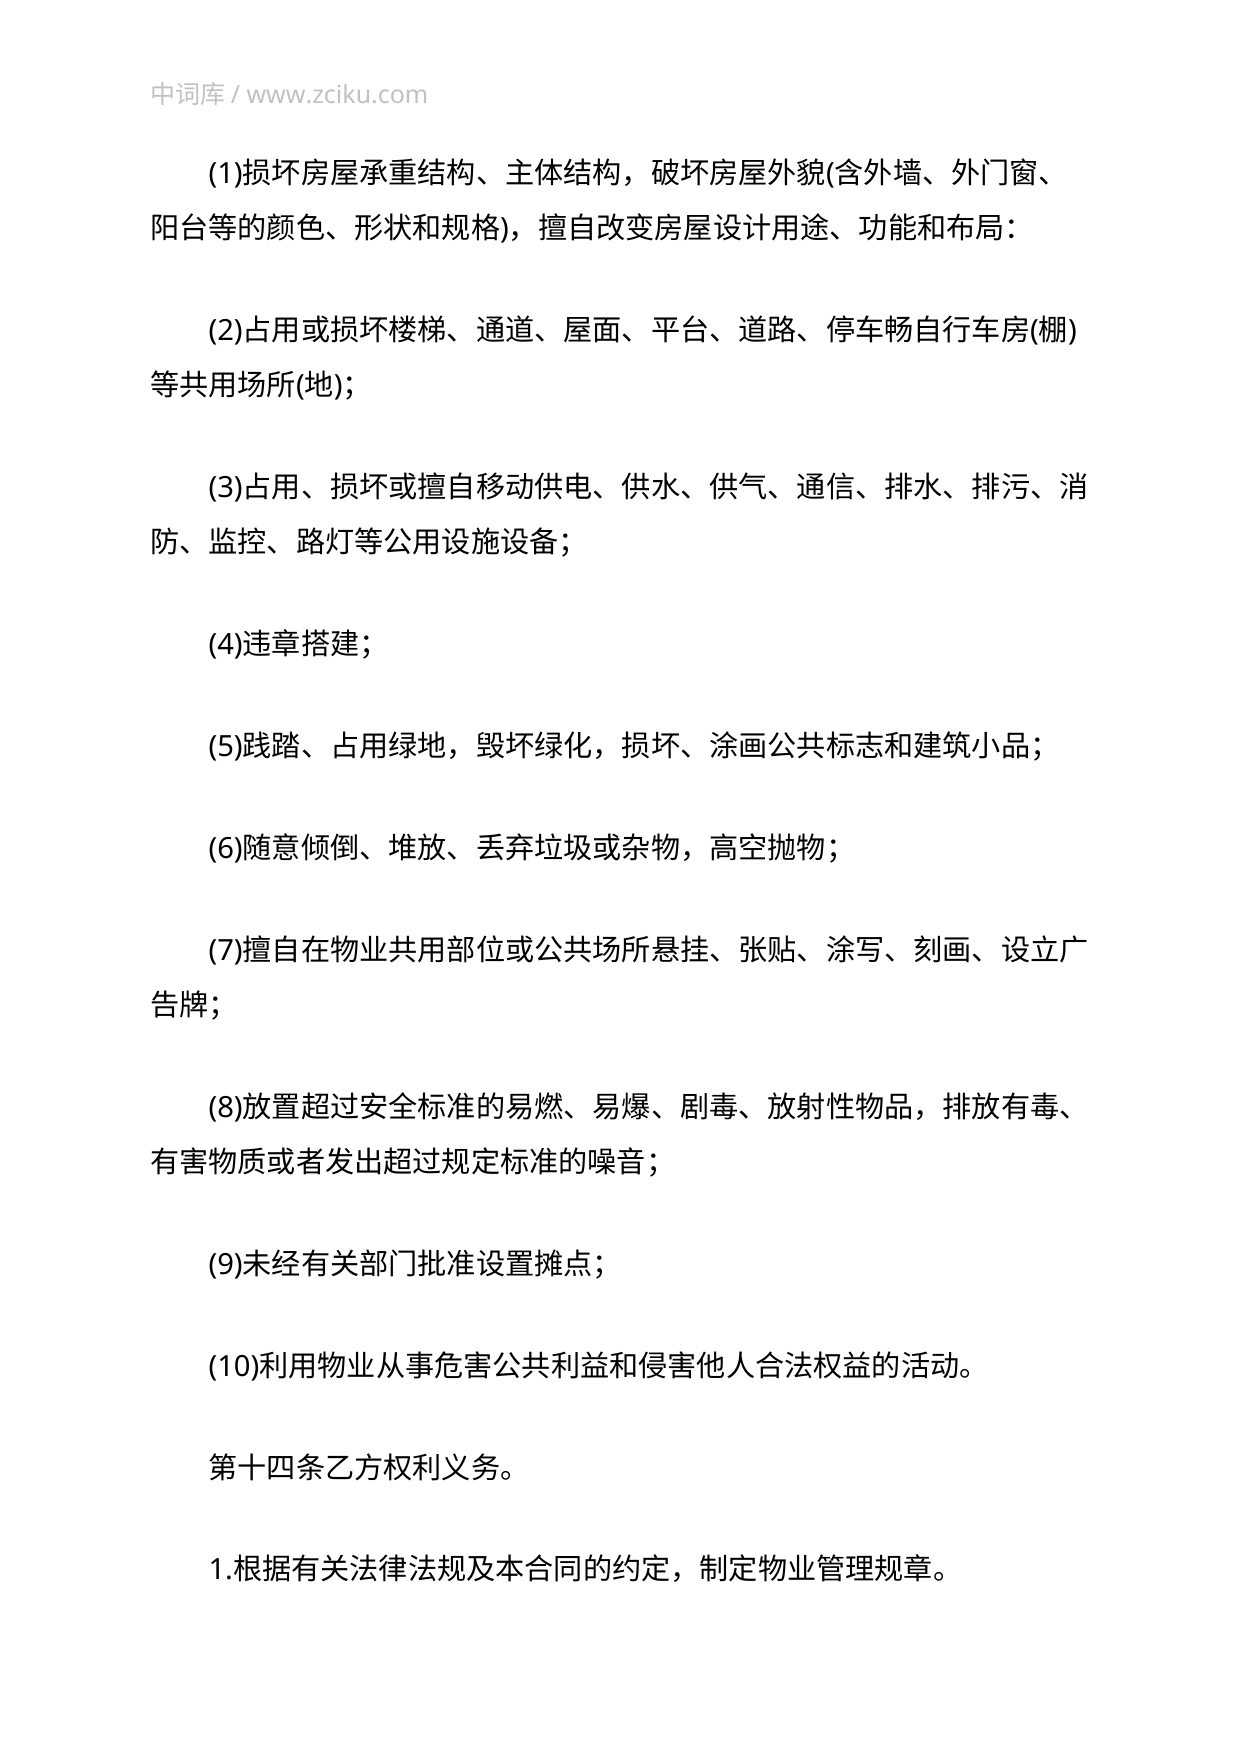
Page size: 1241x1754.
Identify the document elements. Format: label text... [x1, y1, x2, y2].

text (1)损坏房屋承重结构、主体结构，破坏房屋外貌(含外墙、外门窗、阳台等的颜色、形状和规格)，擅自改变房屋设计用途、功能和布局： [150, 150, 1090, 247]
text 1.根据有关法律法规及本合同的约定，制定物业管理规章。 [150, 1546, 1090, 1588]
text (2)占用或损坏楼梯、通道、屋面、平台、道路、停车畅自行车房(棚)等共用场所(地)； [150, 307, 1090, 404]
text (5)践踏、占用绿地，毁坏绿化，损坏、涂画公共标志和建筑小品； [150, 723, 1090, 765]
text (10)利用物业从事危害公共利益和侵害他人合法权益的活动。 [150, 1342, 1090, 1384]
text (8)放置超过安全标准的易燃、易爆、剧毒、放射性物品，排放有毒、有害物质或者发出超过规定标准的噪音； [150, 1083, 1090, 1181]
text (4)违章搭建； [150, 621, 1090, 663]
text (3)占用、损坏或擅自移动供电、供水、供气、通信、排水、排污、消防、监控、路灯等公用设施设备； [150, 464, 1090, 561]
text (9)未经有关部门批准设置摊点； [150, 1240, 1090, 1283]
text 第十四条乙方权利义务。 [150, 1444, 1090, 1486]
text (7)擅自在物业共用部位或公共场所悬挂、张贴、涂写、刻画、设立广告牌； [150, 927, 1090, 1024]
text (6)随意倾倒、堆放、丢弃垃圾或杂物，高空抛物； [150, 825, 1090, 867]
